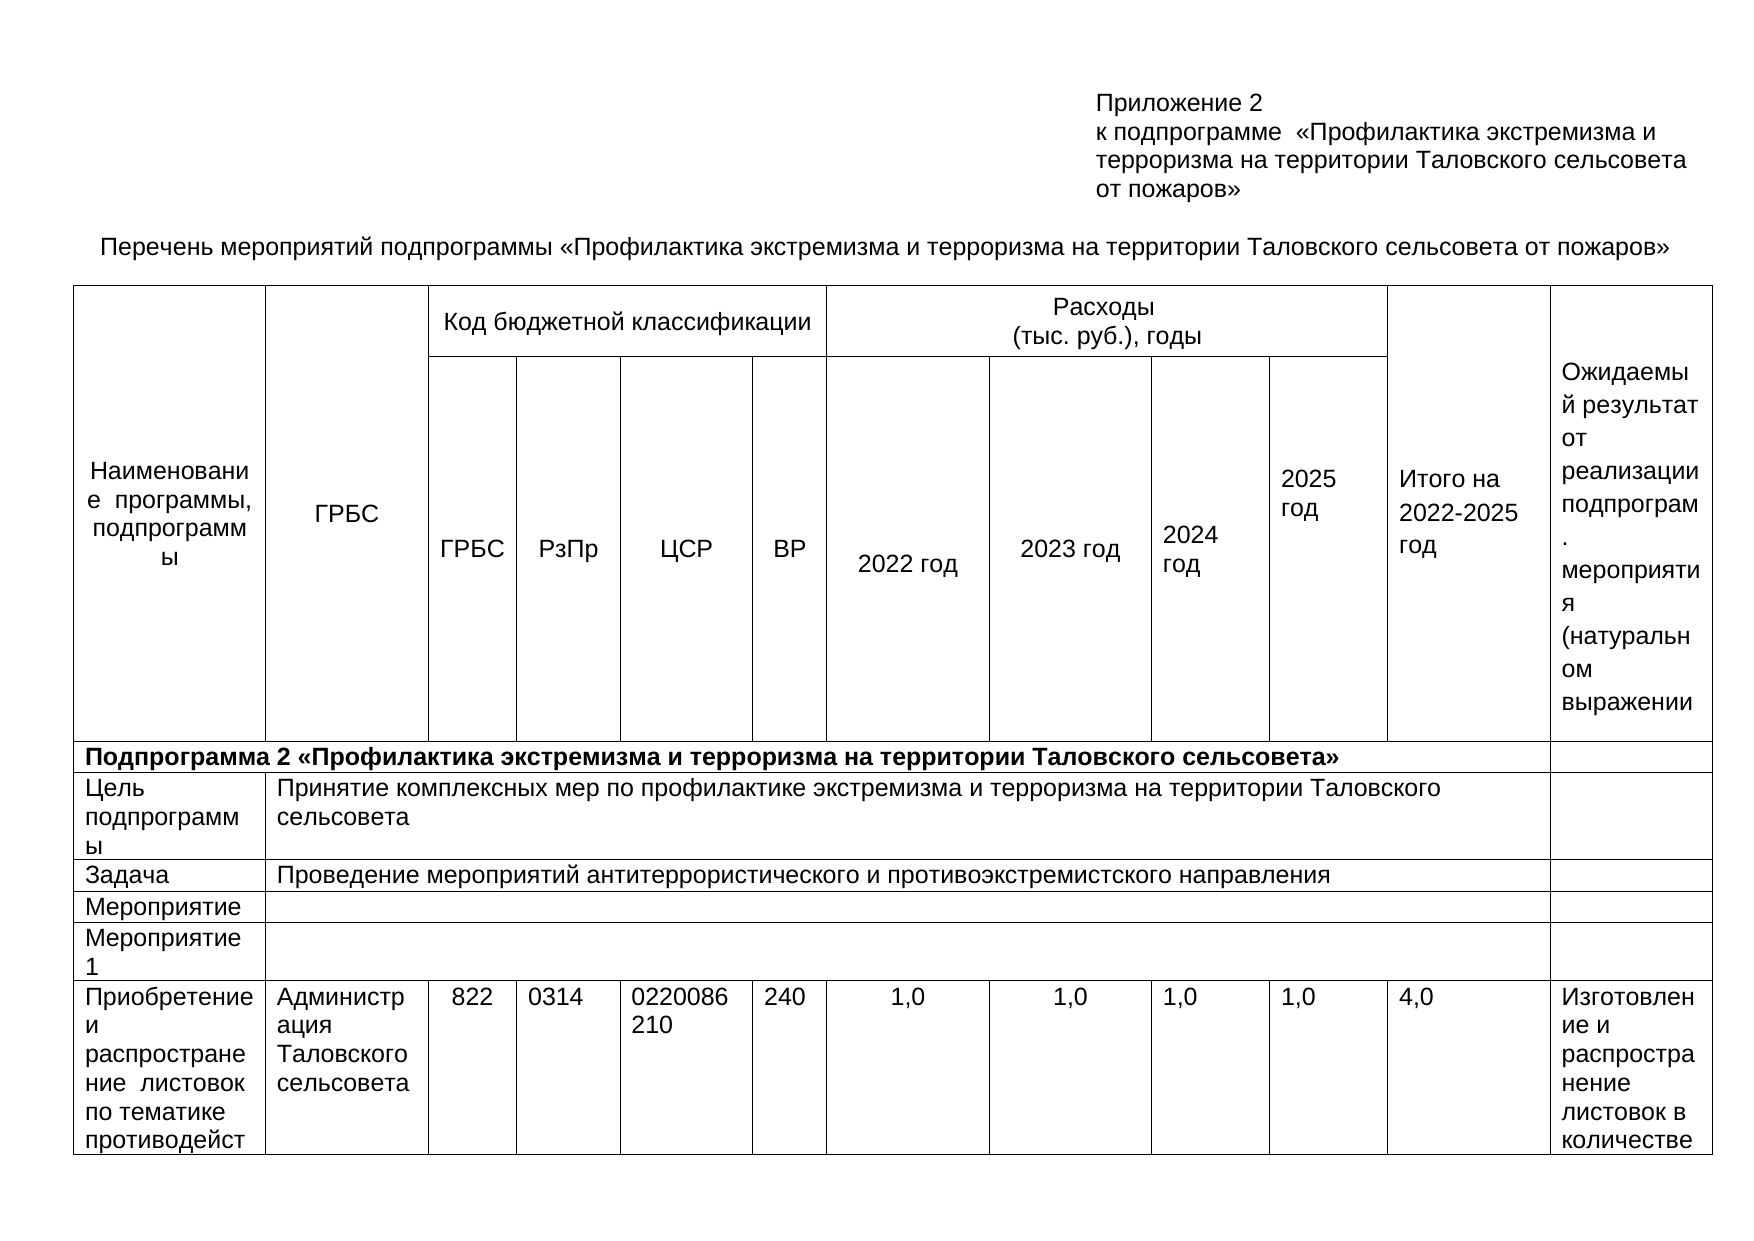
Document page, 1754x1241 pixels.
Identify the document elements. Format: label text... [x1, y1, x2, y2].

table_cell 1,0 [1270, 981, 1387, 1154]
table_cell 2023 год [990, 357, 1151, 741]
table_cell 240 [753, 981, 826, 1154]
table_cell 2024 год [1152, 357, 1269, 741]
table_cell 4,0 [1388, 981, 1550, 1154]
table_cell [74, 981, 265, 1154]
table_cell ГРБС [429, 357, 516, 741]
text к подпрограмме «Профилактика экстремизма и терроризма на территории Таловского сельсовета от пожаров» [1096, 117, 1695, 203]
table_cell [1551, 773, 1712, 859]
table_cell Принятие комплексных мер по профилактике экстремизма и терроризма на территории Таловского сельсовета [266, 773, 1550, 859]
table_cell [266, 923, 1550, 980]
text Перечень мероприятий подпрограммы «Профилактика экстремизма и терроризма на территории Таловского сельсовета от пожаров» [77, 232, 1695, 260]
table_header Расходы (тыс. руб.), годы [827, 286, 1387, 356]
table_cell Мероприятие 1 [74, 923, 265, 980]
table_cell Итого на 2022-2025 год [1388, 356, 1550, 741]
table_cell [1551, 892, 1712, 922]
table_cell ВР [753, 357, 826, 741]
table_cell [266, 892, 1550, 922]
table_header [1388, 286, 1550, 356]
table_cell 0220086210 [621, 981, 752, 1154]
table_cell 1,0 [827, 981, 989, 1154]
table_header Код бюджетной классификации [429, 286, 826, 356]
table_cell 1,0 [1152, 981, 1269, 1154]
table_cell [1551, 860, 1712, 891]
table_cell РзПр [517, 357, 620, 741]
table_cell 0314 [517, 981, 620, 1154]
table_cell Ожидаемый результат от реализации подпрограм. мероприятия (натуральном выражении [1551, 356, 1712, 741]
table_cell Цель подпрограммы [74, 773, 265, 859]
table_cell Задача [74, 860, 265, 891]
table_cell 2025 год [1270, 357, 1387, 741]
table_cell Мероприятие [74, 892, 265, 922]
table_header ГРБС [266, 286, 428, 741]
table_cell [1551, 923, 1712, 980]
table_header [1551, 286, 1712, 356]
table_cell [1551, 742, 1712, 772]
table_header Наименование программы, подпрограммы [74, 286, 265, 741]
table_cell Проведение мероприятий антитеррористического и противоэкстремистского направления [266, 860, 1550, 891]
table_cell 1,0 [990, 981, 1151, 1154]
table_cell 822 [429, 981, 516, 1154]
table_cell ЦСР [621, 357, 752, 741]
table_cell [1551, 981, 1712, 1154]
text Приложение 2 [1096, 88, 1695, 117]
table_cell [266, 981, 428, 1154]
table_cell Подпрограмма 2 «Профилактика экстремизма и терроризма на территории Таловского сельсовета» [74, 742, 1550, 772]
table_cell 2022 год [827, 357, 989, 741]
